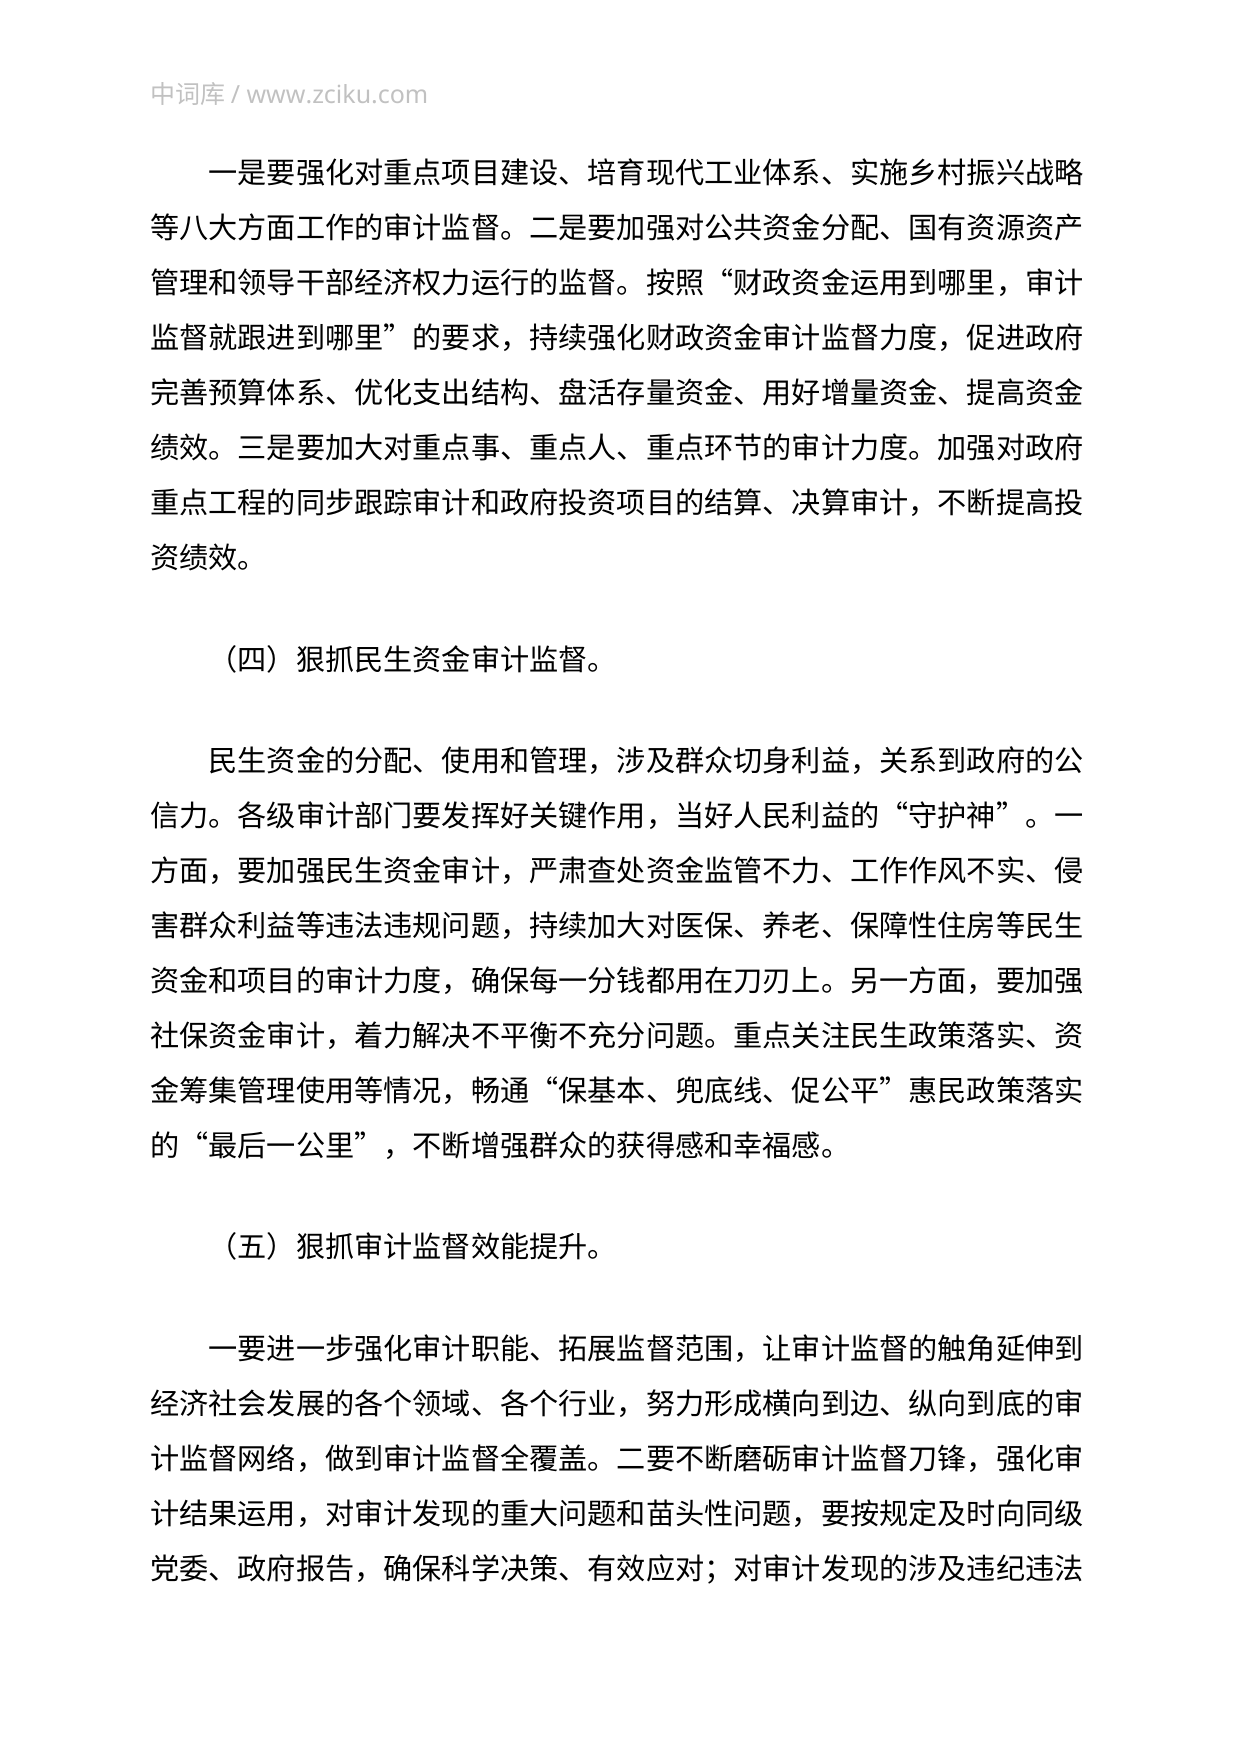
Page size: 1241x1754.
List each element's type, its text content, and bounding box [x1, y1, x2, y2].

text （四）狠抓民生资金审计监督。 [150, 636, 1090, 678]
text （五）狠抓审计监督效能提升。 [150, 1224, 1090, 1266]
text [150, 1326, 1090, 1587]
text 民生资金的分配、使用和管理，涉及群众切身利益，关系到政府的公信力。各级审计部门要发挥好关键作用，当好人民利益的“守护神”。一方面，要加强民生资金审计，严肃查处资金监管不力、工作作风不实、侵害群众利益等违法违规问题，持续加大对医保、养老、保障性住房等民生资金和项目的审计力度，确保每一分钱都用在刀刃上。另一方面，要加强社保资金审计，着力解决不平衡不充分问题。重点关注民生政策落实、资金筹集管理使用等情况，畅通“保基本、兜底线、促公平”惠民政策落实的“最后一公里”，不断增强群众的获得感和幸福感。 [150, 738, 1090, 1164]
text 一是要强化对重点项目建设、培育现代工业体系、实施乡村振兴战略等八大方面工作的审计监督。二是要加强对公共资金分配、国有资源资产管理和领导干部经济权力运行的监督。按照“财政资金运用到哪里，审计监督就跟进到哪里”的要求，持续强化财政资金审计监督力度，促进政府完善预算体系、优化支出结构、盘活存量资金、用好增量资金、提高资金绩效。三是要加大对重点事、重点人、重点环节的审计力度。加强对政府重点工程的同步跟踪审计和政府投资项目的结算、决算审计，不断提高投资绩效。 [150, 150, 1090, 577]
